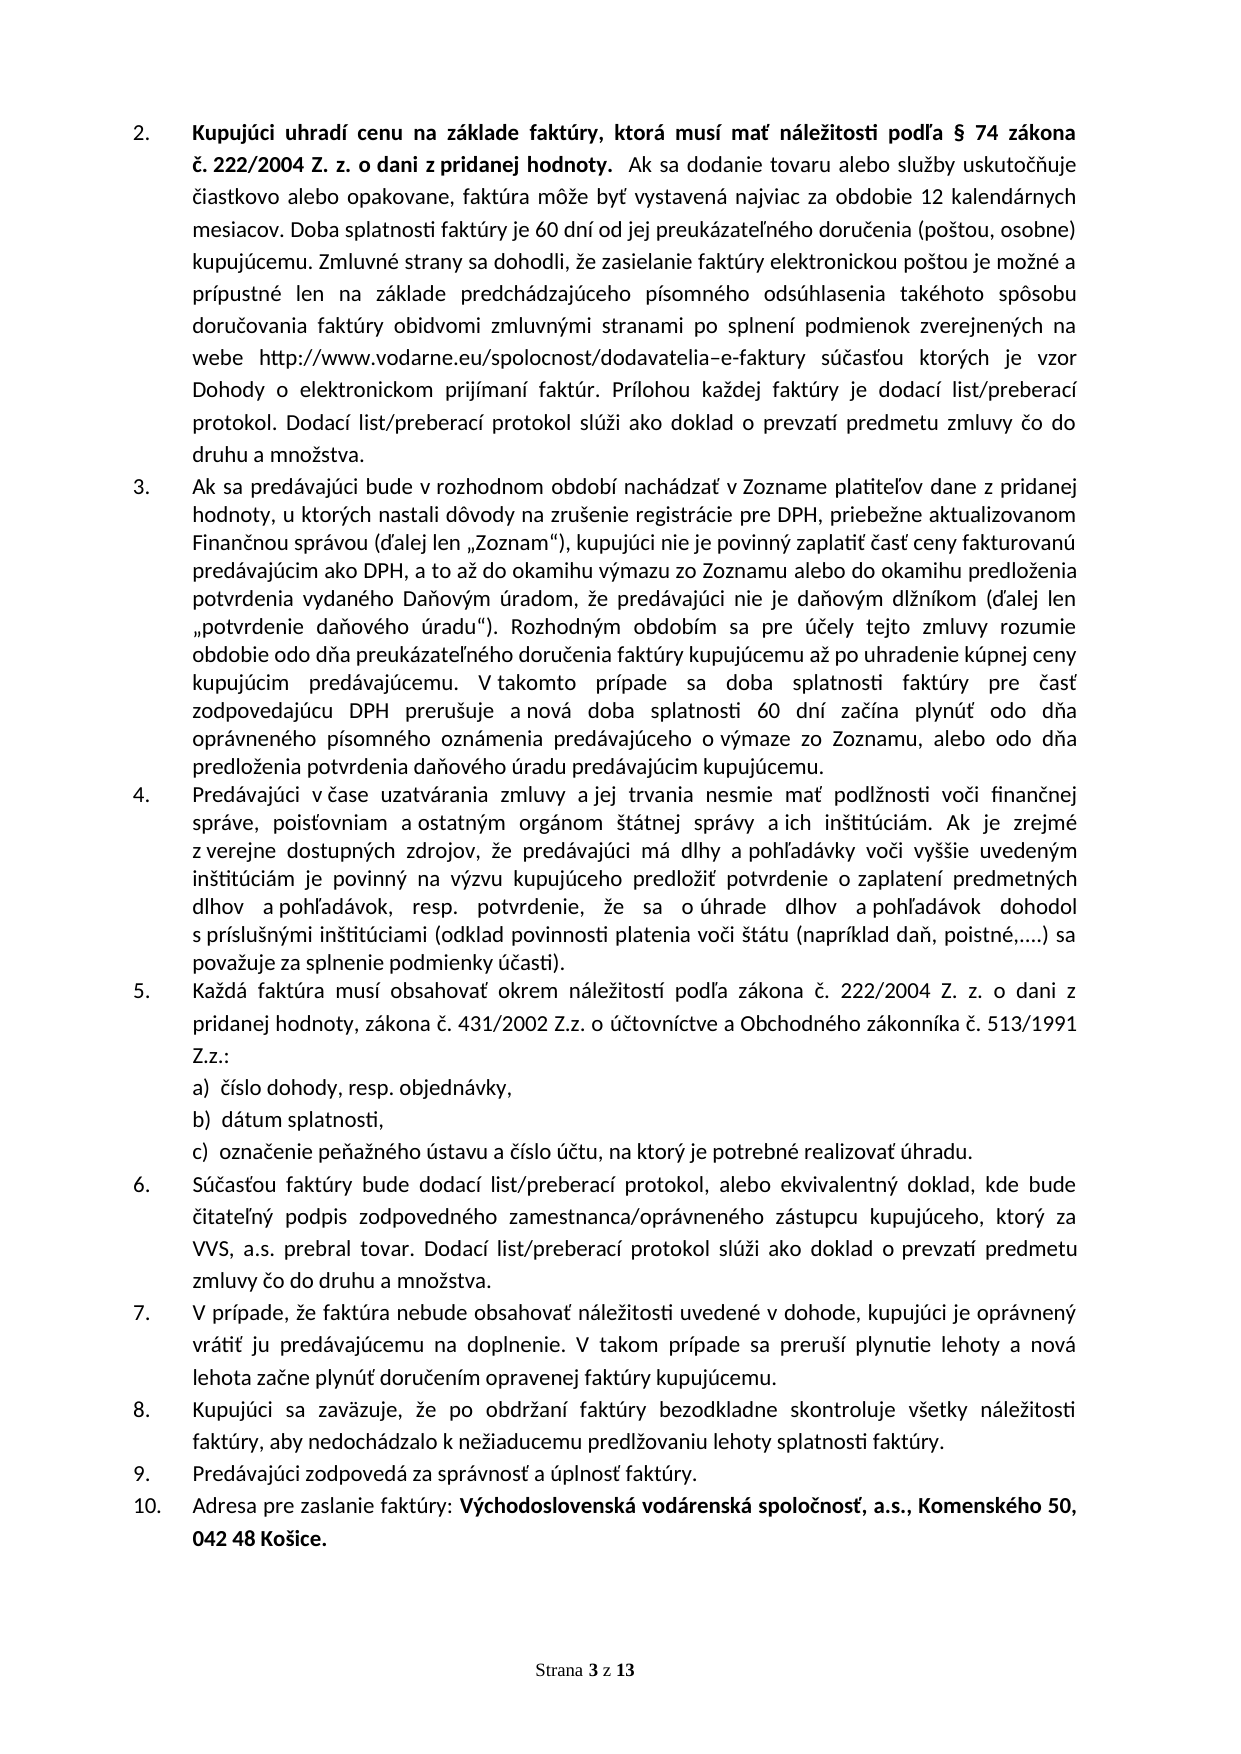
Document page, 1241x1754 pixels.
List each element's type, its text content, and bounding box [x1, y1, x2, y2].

list Kupujúci sa zaväzuje, že po obdržaní faktúry bezodkladne skontroluje všetky náležitosti faktúry, aby nedochádzalo k nežiaducemu predlžovaniu lehoty splatnosti faktúry. [133, 1395, 1078, 1455]
list a) číslo dohody, resp. objednávky, [192, 1073, 1078, 1101]
list Ak sa predávajúci bude v rozhodnom období nachádzať v Zozname platiteľov dane z pridanej hodnoty, u ktorých nastali dôvody na zrušenie registrácie pre DPH, priebežne aktualizovanom Finančnou správou (ďalej len „Zoznam“), kupujúci nie je povinný zaplatiť časť ceny fakturovanú predávajúcim ako DPH, a to až do okamihu výmazu zo Zoznamu alebo do okamihu predloženia potvrdenia vydaného Daňovým úradom, že predávajúci nie je daňovým dlžníkom (ďalej len „potvrdenie daňového úradu“). Rozhodným obdobím sa pre účely tejto zmluvy rozumie obdobie odo dňa preukázateľného doručenia faktúry kupujúcemu až po uhradenie kúpnej ceny kupujúcim predávajúcemu. V takomto prípade sa doba splatnosti faktúry pre časť zodpovedajúcu DPH prerušuje a nová doba splatnosti 60 dní začína plynúť odo dňa oprávneného písomného oznámenia predávajúceho o výmaze zo Zoznamu, alebo odo dňa predloženia potvrdenia daňového úradu predávajúcim kupujúcemu. [133, 472, 1078, 780]
list Predávajúci v čase uzatvárania zmluvy a jej trvania nesmie mať podlžnosti voči finančnej správe, poisťovniam a ostatným orgánom štátnej správy a ich inštitúciám. Ak je zrejmé z verejne dostupných zdrojov, že predávajúci má dlhy a pohľadávky voči vyššie uvedeným inštitúciám je povinný na výzvu kupujúceho predložiť potvrdenie o zaplatení predmetných dlhov a pohľadávok, resp. potvrdenie, že sa o úhrade dlhov a pohľadávok dohodol s príslušnými inštitúciami (odklad povinnosti platenia voči štátu (napríklad daň, poistné,....) sa považuje za splnenie podmienky účasti). [133, 780, 1078, 977]
list c) označenie peňažného ústavu a číslo účtu, na ktorý je potrebné realizovať úhradu. [192, 1137, 1078, 1166]
list b) dátum splatnosti, [192, 1105, 1078, 1133]
list Súčasťou faktúry bude dodací list/preberací protokol, alebo ekvivalentný doklad, kde bude čitateľný podpis zodpovedného zamestnanca/oprávneného zástupcu kupujúceho, ktorý za VVS, a.s. prebral tovar. Dodací list/preberací protokol slúži ako doklad o prevzatí predmetu zmluvy čo do druhu a množstva. [133, 1170, 1078, 1294]
list Kupujúci uhradí cenu na základe faktúry, ktorá musí mať náležitosti podľa § 74 zákona č. 222/2004 Z. z. o dani z pridanej hodnoty. Ak sa dodanie tovaru alebo služby uskutočňuje čiastkovo alebo opakovane, faktúra môže byť vystavená najviac za obdobie 12 kalendárnych mesiacov. Doba splatnosti faktúry je 60 dní od jej preukázateľného doručenia (poštou, osobne) kupujúcemu. Zmluvné strany sa dohodli, že zasielanie faktúry elektronickou poštou je možné a prípustné len na základe predchádzajúceho písomného odsúhlasenia takéhoto spôsobu doručovania faktúry obidvomi zmluvnými stranami po splnení podmienok zverejnených na webe http://www.vodarne.eu/spolocnost/dodavatelia–e-faktury súčasťou ktorých je vzor Dohody o elektronickom prijímaní faktúr. Prílohou každej faktúry je dodací list/preberací protokol. Dodací list/preberací protokol slúži ako doklad o prevzatí predmetu zmluvy čo do druhu a množstva. [133, 118, 1078, 468]
list Každá faktúra musí obsahovať okrem náležitostí podľa zákona č. 222/2004 Z. z. o dani z pridanej hodnoty, zákona č. 431/2002 Z.z. o účtovníctve a Obchodného zákonníka č. 513/1991 Z.z.: [133, 977, 1078, 1069]
list Adresa pre zaslanie faktúry: Východoslovenská vodárenská spoločnosť, a.s., Komenského 50, 042 48 Košice. [133, 1492, 1078, 1552]
list V prípade, že faktúra nebude obsahovať náležitosti uvedené v dohode, kupujúci je oprávnený vrátiť ju predávajúcemu na doplnenie. V takom prípade sa preruší plynutie lehoty a nová lehota začne plynúť doručením opravenej faktúry kupujúcemu. [133, 1298, 1078, 1391]
list Predávajúci zodpovedá za správnosť a úplnosť faktúry. [133, 1459, 1078, 1487]
